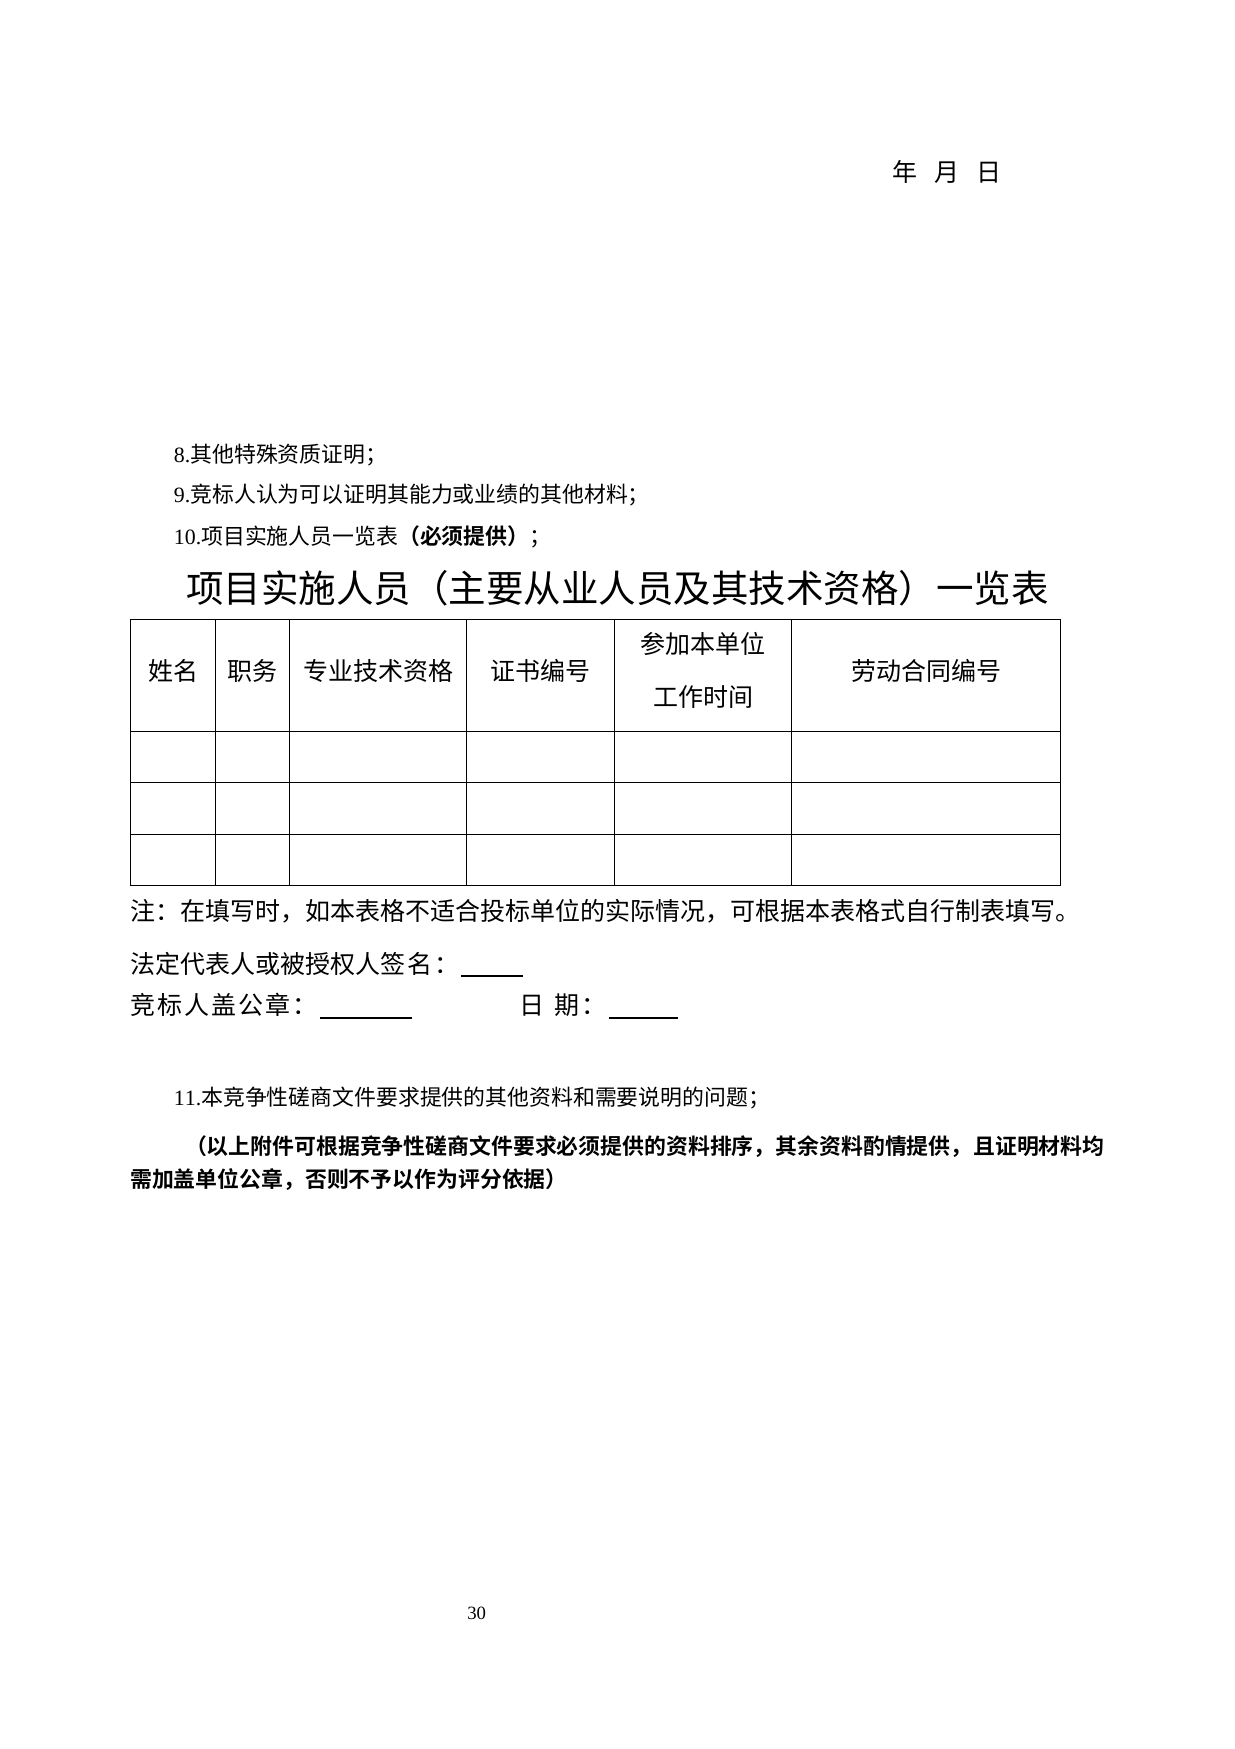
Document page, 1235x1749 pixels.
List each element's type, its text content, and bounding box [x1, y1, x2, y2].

text 10.项目实施人员一览表（必须提供）； [130, 511, 1104, 552]
table_header 姓名 [131, 620, 215, 731]
text 11.本竞争性磋商文件要求提供的其他资料和需要说明的问题； [130, 1080, 1104, 1112]
table_cell [615, 835, 791, 885]
table_cell [131, 732, 215, 782]
table_header 劳动合同编号 [792, 620, 1060, 731]
table_header 专业技术资格 [290, 620, 466, 731]
table_header 职务 [216, 620, 289, 731]
text 注：在填写时，如本表格不适合投标单位的实际情况，可根据本表格式自行制表填写。 [130, 892, 1104, 928]
table_header 参加本单位 工作时间 [615, 620, 791, 731]
text 8.其他特殊资质证明； [130, 436, 1104, 469]
text 年 月 日 [130, 137, 1104, 203]
table_cell [792, 783, 1060, 834]
text 法定代表人或被授权人签名： [130, 944, 1104, 981]
text 竞标人盖公章： 日 期： [130, 986, 1104, 1022]
table_cell [216, 835, 289, 885]
table_cell [131, 835, 215, 885]
table_cell [792, 732, 1060, 782]
table_header 证书编号 [467, 620, 614, 731]
text （以上附件可根据竞争性磋商文件要求必须提供的资料排序，其余资料酌情提供，且证明材料均需加盖单位公章，否则不予以作为评分依据） [130, 1129, 1104, 1195]
table_cell [467, 835, 614, 885]
table_cell [290, 835, 466, 885]
table_cell [290, 783, 466, 834]
text 9.竞标人认为可以证明其能力或业绩的其他材料； [130, 469, 1104, 511]
table_cell [615, 732, 791, 782]
table_cell [467, 732, 614, 782]
table_cell [216, 732, 289, 782]
table_cell [216, 783, 289, 834]
table_cell [131, 783, 215, 834]
table_cell [290, 732, 466, 782]
text 项目实施人员（主要从业人员及其技术资格）一览表 [130, 552, 1104, 619]
table_cell [467, 783, 614, 834]
table_cell [792, 835, 1060, 885]
table_cell [615, 783, 791, 834]
